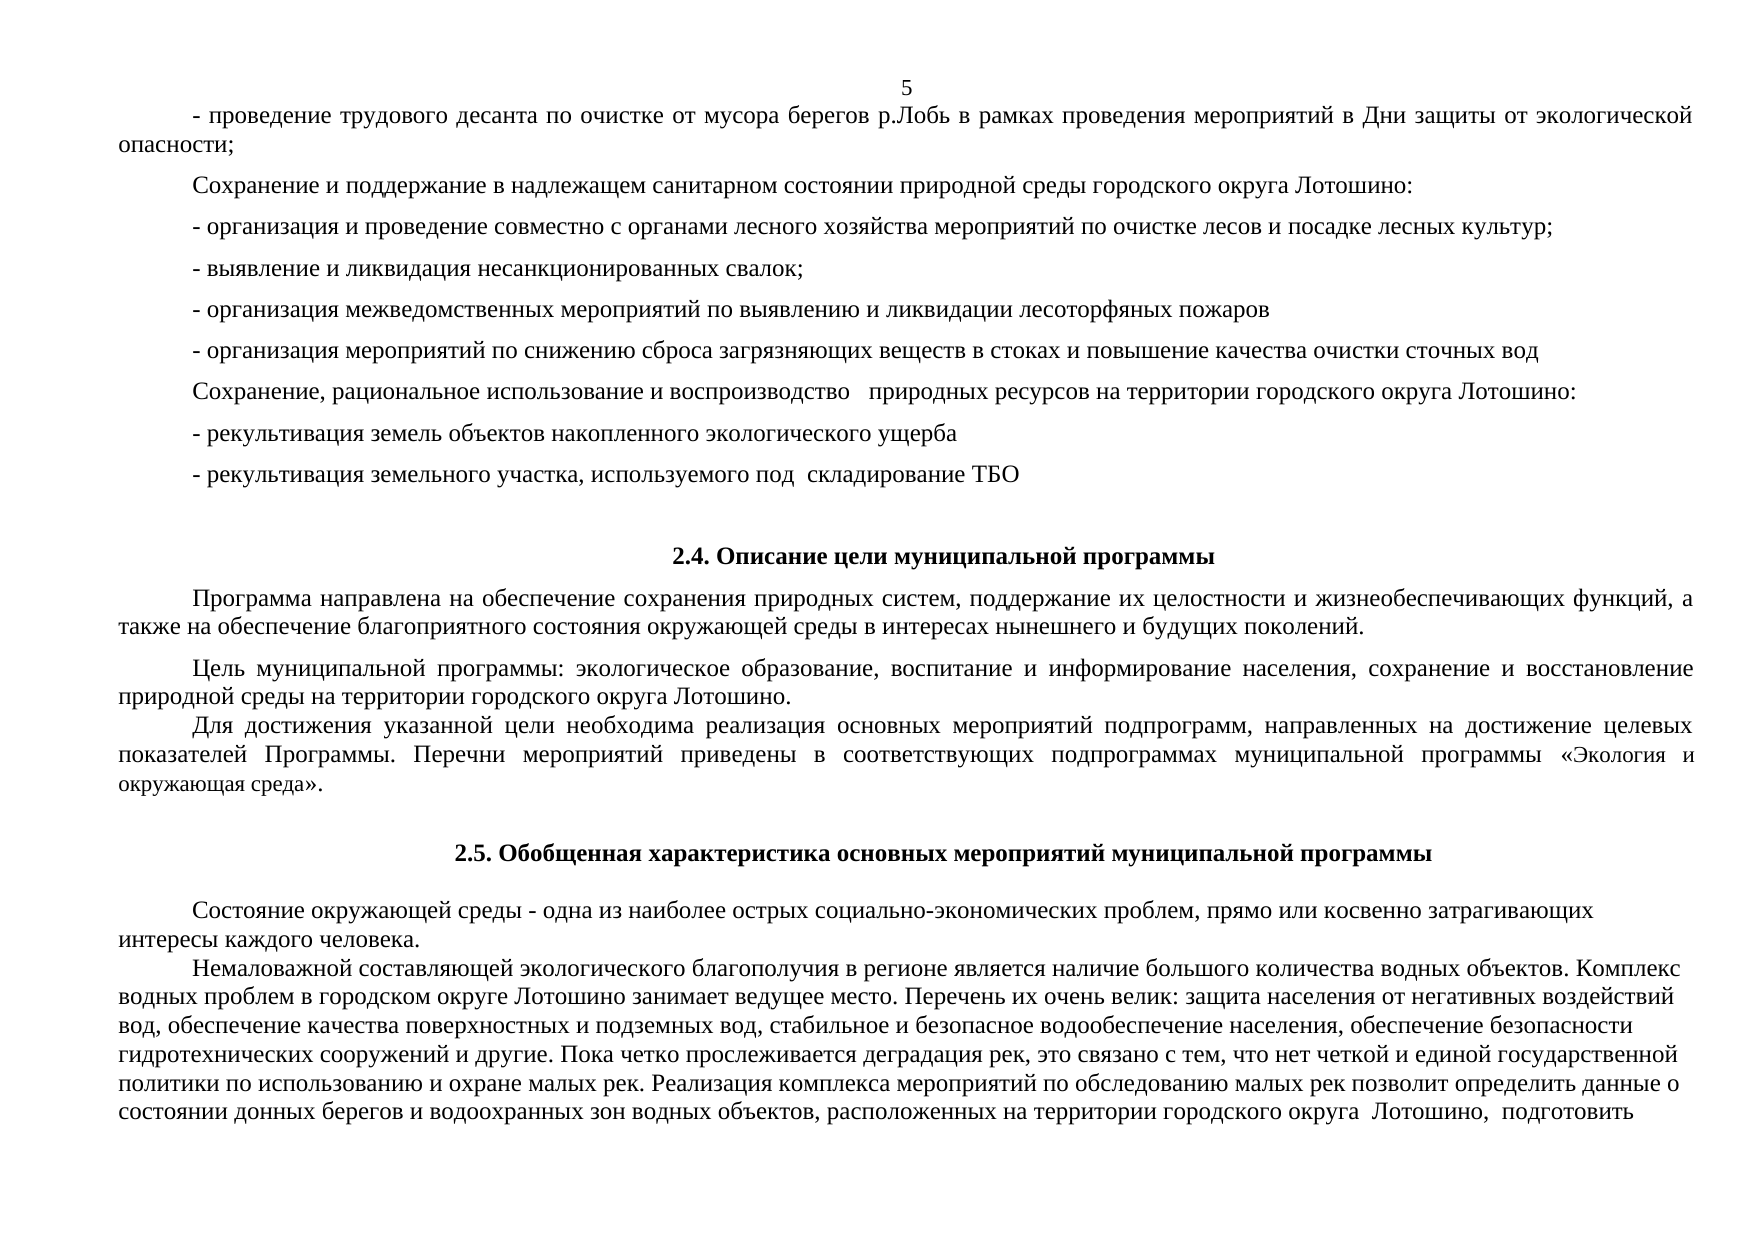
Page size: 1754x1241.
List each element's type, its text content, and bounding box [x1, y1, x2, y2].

text Состояние окружающей среды - одна из наиболее острых социально-экономических проблем, прямо или косвенно затрагивающих интересы каждого человека. [118, 895, 1695, 953]
text Программа направлена на обеспечение сохранения природных систем, поддержание их целостности и жизнеобеспечивающих функций, а также на обеспечение благоприятного состояния окружающей среды в интересах нынешнего и будущих поколений. [118, 583, 1695, 640]
text - выявление и ликвидация несанкционированных свалок; [118, 253, 1695, 281]
text - организация межведомственных мероприятий по выявлению и ликвидации лесоторфяных пожаров [118, 294, 1695, 323]
text 2.4. Описание цели муниципальной программы [118, 541, 1695, 570]
text Цель муниципальной программы: экологическое образование, воспитание и информирование населения, сохранение и восстановление природной среды на территории городского округа Лотошино. [118, 653, 1695, 710]
text - проведение трудового десанта по очистке от мусора берегов р.Лобь в рамках проведения мероприятий в Дни защиты от экологической опасности; [118, 100, 1695, 158]
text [118, 953, 1695, 1125]
text - рекультивация земельного участка, используемого под складирование ТБО [118, 459, 1695, 488]
text Сохранение и поддержание в надлежащем санитарном состоянии природной среды городского округа Лотошино: [118, 170, 1695, 199]
text - организация и проведение совместно с органами лесного хозяйства мероприятий по очистке лесов и посадке лесных культур; [118, 211, 1695, 240]
text - рекультивация земель объектов накопленного экологического ущерба [118, 418, 1695, 446]
text 2.5. Обобщенная характеристика основных мероприятий муниципальной программы [118, 838, 1695, 866]
text Для достижения указанной цели необходима реализация основных мероприятий подпрограмм, направленных на достижение целевых показателей Программы. Перечни мероприятий приведены в соответствующих подпрограммах муниципальной программы «Экология и окружающая среда». [118, 710, 1695, 796]
text - организация мероприятий по снижению сброса загрязняющих веществ в стоках и повышение качества очистки сточных вод [118, 335, 1695, 364]
text Сохранение, рациональное использование и воспроизводство природных ресурсов на территории городского округа Лотошино: [118, 376, 1695, 405]
